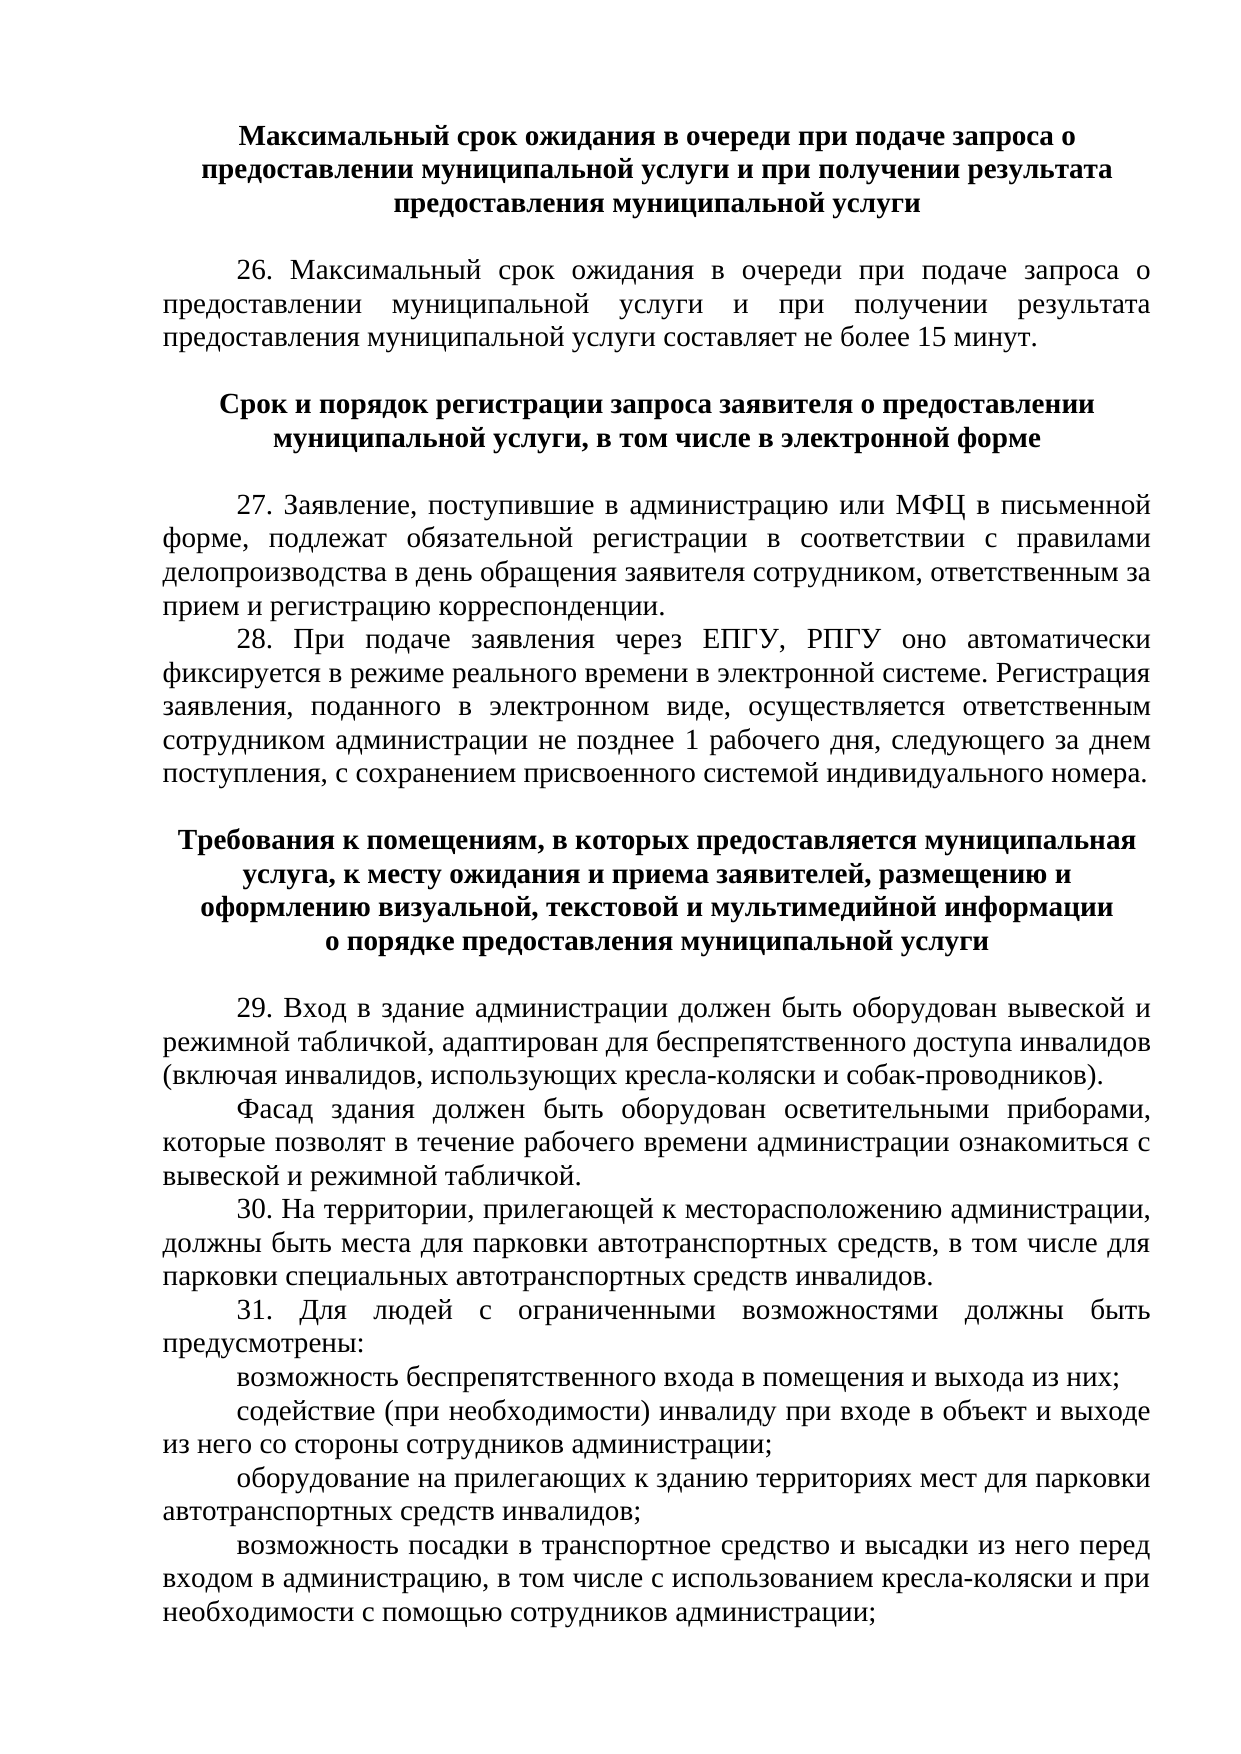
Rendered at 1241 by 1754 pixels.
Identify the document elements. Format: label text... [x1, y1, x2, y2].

text Максимальный срок ожидания в очереди при подаче запроса о предоставлении муниципальной услуги и при получении результата предоставления муниципальной услуги [163, 118, 1152, 219]
text Фасад здания должен быть оборудован осветительными приборами, которые позволят в течение рабочего времени администрации ознакомиться с вывеской и режимной табличкой. [162, 1091, 1152, 1191]
text 26. Максимальный срок ожидания в очереди при подаче запроса о предоставлении муниципальной услуги и при получении результата предоставления муниципальной услуги составляет не более 15 минут. [163, 252, 1152, 353]
text Срок и порядок регистрации запроса заявителя о предоставлении муниципальной услуги, в том числе в электронной форме [162, 386, 1152, 453]
text 29. Вход в здание администрации должен быть оборудован вывеской и режимной табличкой, адаптирован для беспрепятственного доступа инвалидов (включая инвалидов, использующих кресла-коляски и собак-проводников). [162, 990, 1152, 1091]
text 28. При подаче заявления через ЕПГУ, РПГУ оно автоматически фиксируется в режиме реального времени в электронной системе. Регистрация заявления, поданного в электронном виде, осуществляется ответственным сотрудником администрации не позднее 1 рабочего дня, следующего за днем поступления, с сохранением присвоенного системой индивидуального номера. [162, 621, 1152, 789]
text 31. Для людей с ограниченными возможностями должны быть предусмотрены: [162, 1292, 1152, 1359]
text возможность беспрепятственного входа в помещения и выхода из них; [162, 1359, 1152, 1393]
text оборудование на прилегающих к зданию территориях мест для парковки автотранспортных средств инвалидов; [162, 1460, 1152, 1527]
text возможность посадки в транспортное средство и высадки из него перед входом в администрацию, в том числе с использованием кресла-коляски и при необходимости с помощью сотрудников администрации; [162, 1527, 1152, 1627]
text о порядке предоставления муниципальной услуги [162, 923, 1152, 957]
text 27. Заявление, поступившие в администрацию или МФЦ в письменной форме, подлежат обязательной регистрации в соответствии с правилами делопроизводства в день обращения заявителя сотрудником, ответственным за прием и регистрацию корреспонденции. [162, 487, 1152, 621]
text содействие (при необходимости) инвалиду при входе в объект и выходе из него со стороны сотрудников администрации; [162, 1393, 1152, 1460]
text Требования к помещениям, в которых предоставляется муниципальная услуга, к месту ожидания и приема заявителей, размещению и оформлению визуальной, текстовой и мультимедийной информации [162, 822, 1152, 923]
text 30. На территории, прилегающей к месторасположению администрации, должны быть места для парковки автотранспортных средств, в том числе для парковки специальных автотранспортных средств инвалидов. [162, 1191, 1152, 1292]
